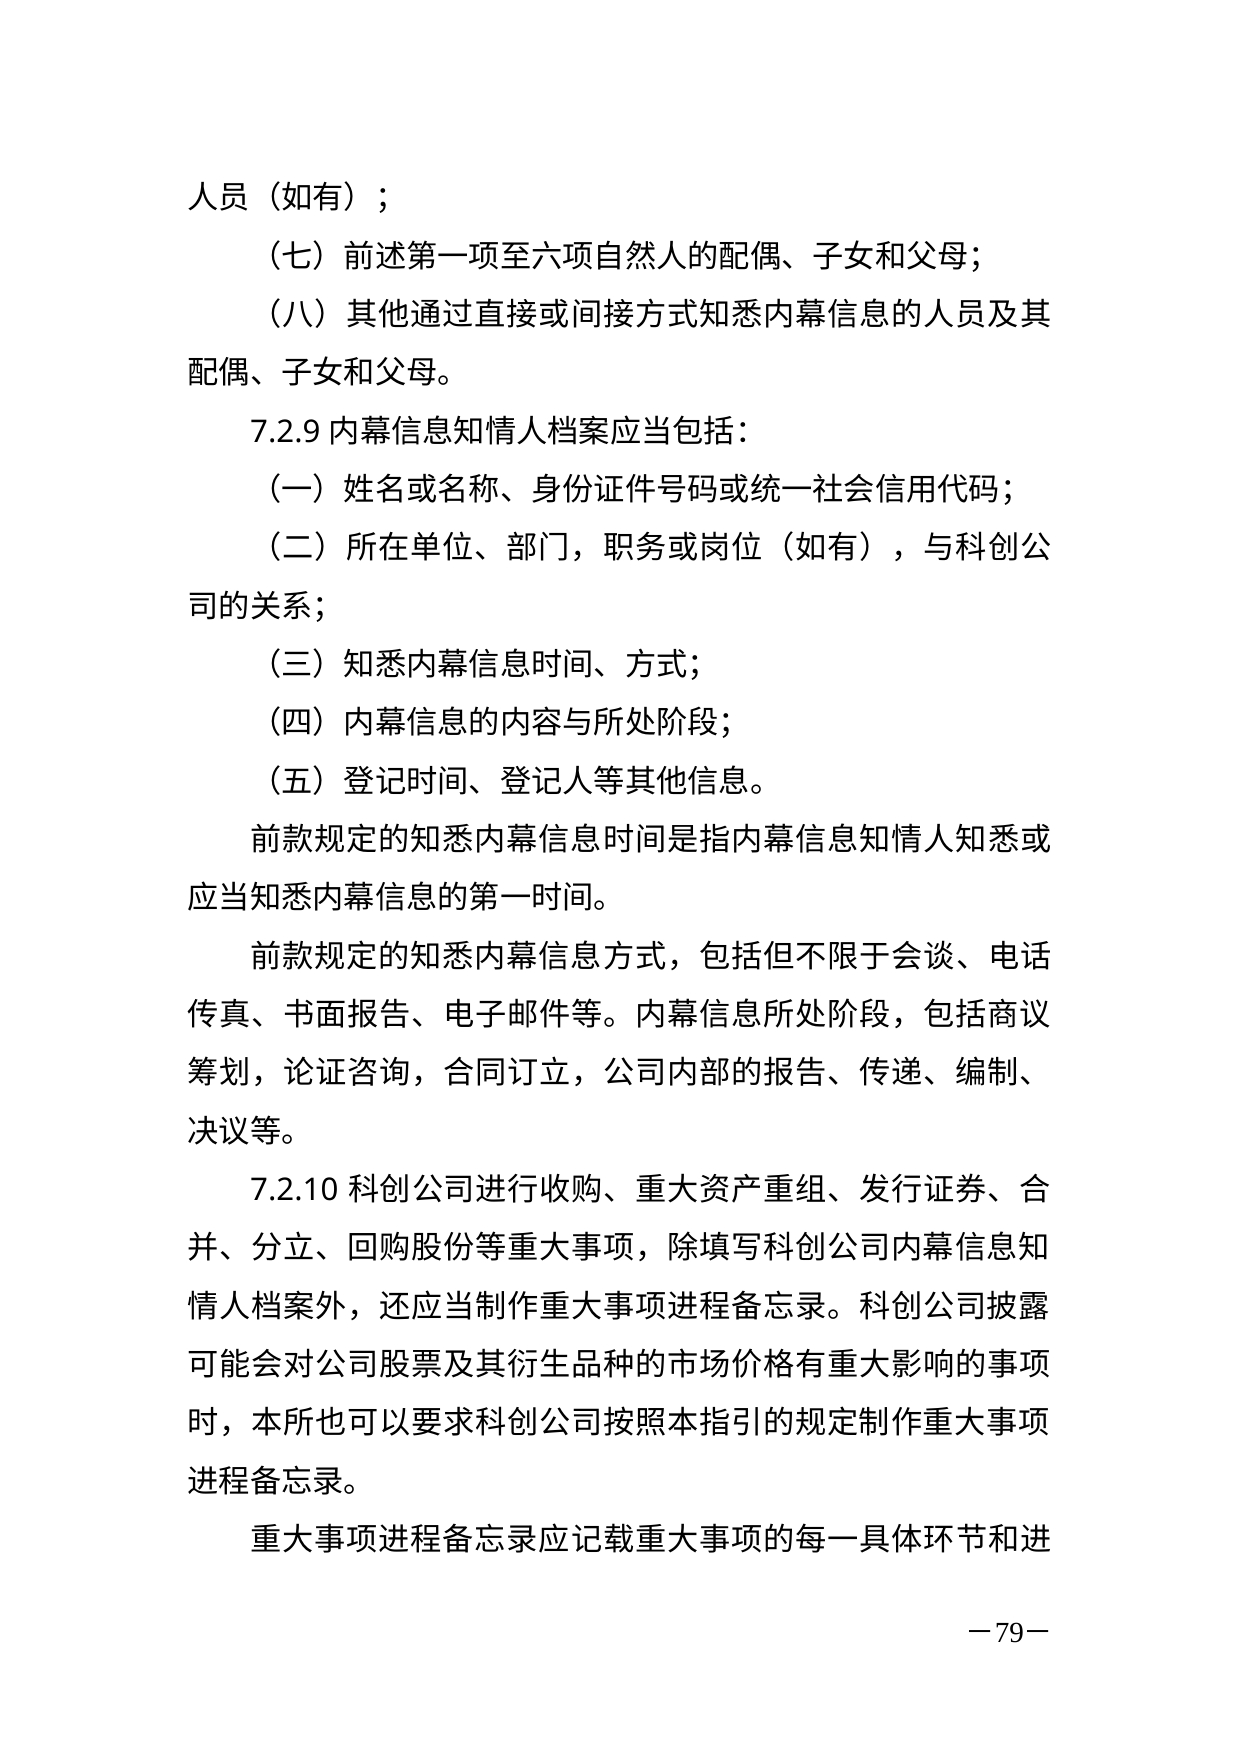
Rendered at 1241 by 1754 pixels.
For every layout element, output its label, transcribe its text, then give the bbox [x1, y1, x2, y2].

text 前款规定的知悉内幕信息时间是指内幕信息知情人知悉或应当知悉内幕信息的第一时间。 [187, 804, 1053, 920]
text （四）内幕信息的内容与所处阶段； [187, 687, 1053, 745]
text （三）知悉内幕信息时间、方式； [187, 629, 1053, 687]
text （五）登记时间、登记人等其他信息。 [187, 745, 1053, 804]
text （一）姓名或名称、身份证件号码或统一社会信用代码； [187, 454, 1053, 512]
text 7.2.10 科创公司进行收购、重大资产重组、发行证券、合并、分立、回购股份等重大事项，除填写科创公司内幕信息知情人档案外，还应当制作重大事项进程备忘录。科创公司披露可能会对公司股票及其衍生品种的市场价格有重大影响的事项时，本所也可以要求科创公司按照本指引的规定制作重大事项进程备忘录。 [187, 1154, 1053, 1504]
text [187, 162, 1053, 220]
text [187, 1504, 1053, 1562]
text （七）前述第一项至六项自然人的配偶、子女和父母； [187, 220, 1053, 279]
text （二）所在单位、部门，职务或岗位（如有），与科创公司的关系； [187, 512, 1053, 629]
text 7.2.9 内幕信息知情人档案应当包括： [187, 395, 1053, 454]
text 前款规定的知悉内幕信息方式，包括但不限于会谈、电话、传真、书面报告、电子邮件等。内幕信息所处阶段，包括商议筹划，论证咨询，合同订立，公司内部的报告、传递、编制、决议等。 [187, 920, 1053, 1154]
text （八）其他通过直接或间接方式知悉内幕信息的人员及其配偶、子女和父母。 [187, 279, 1053, 395]
